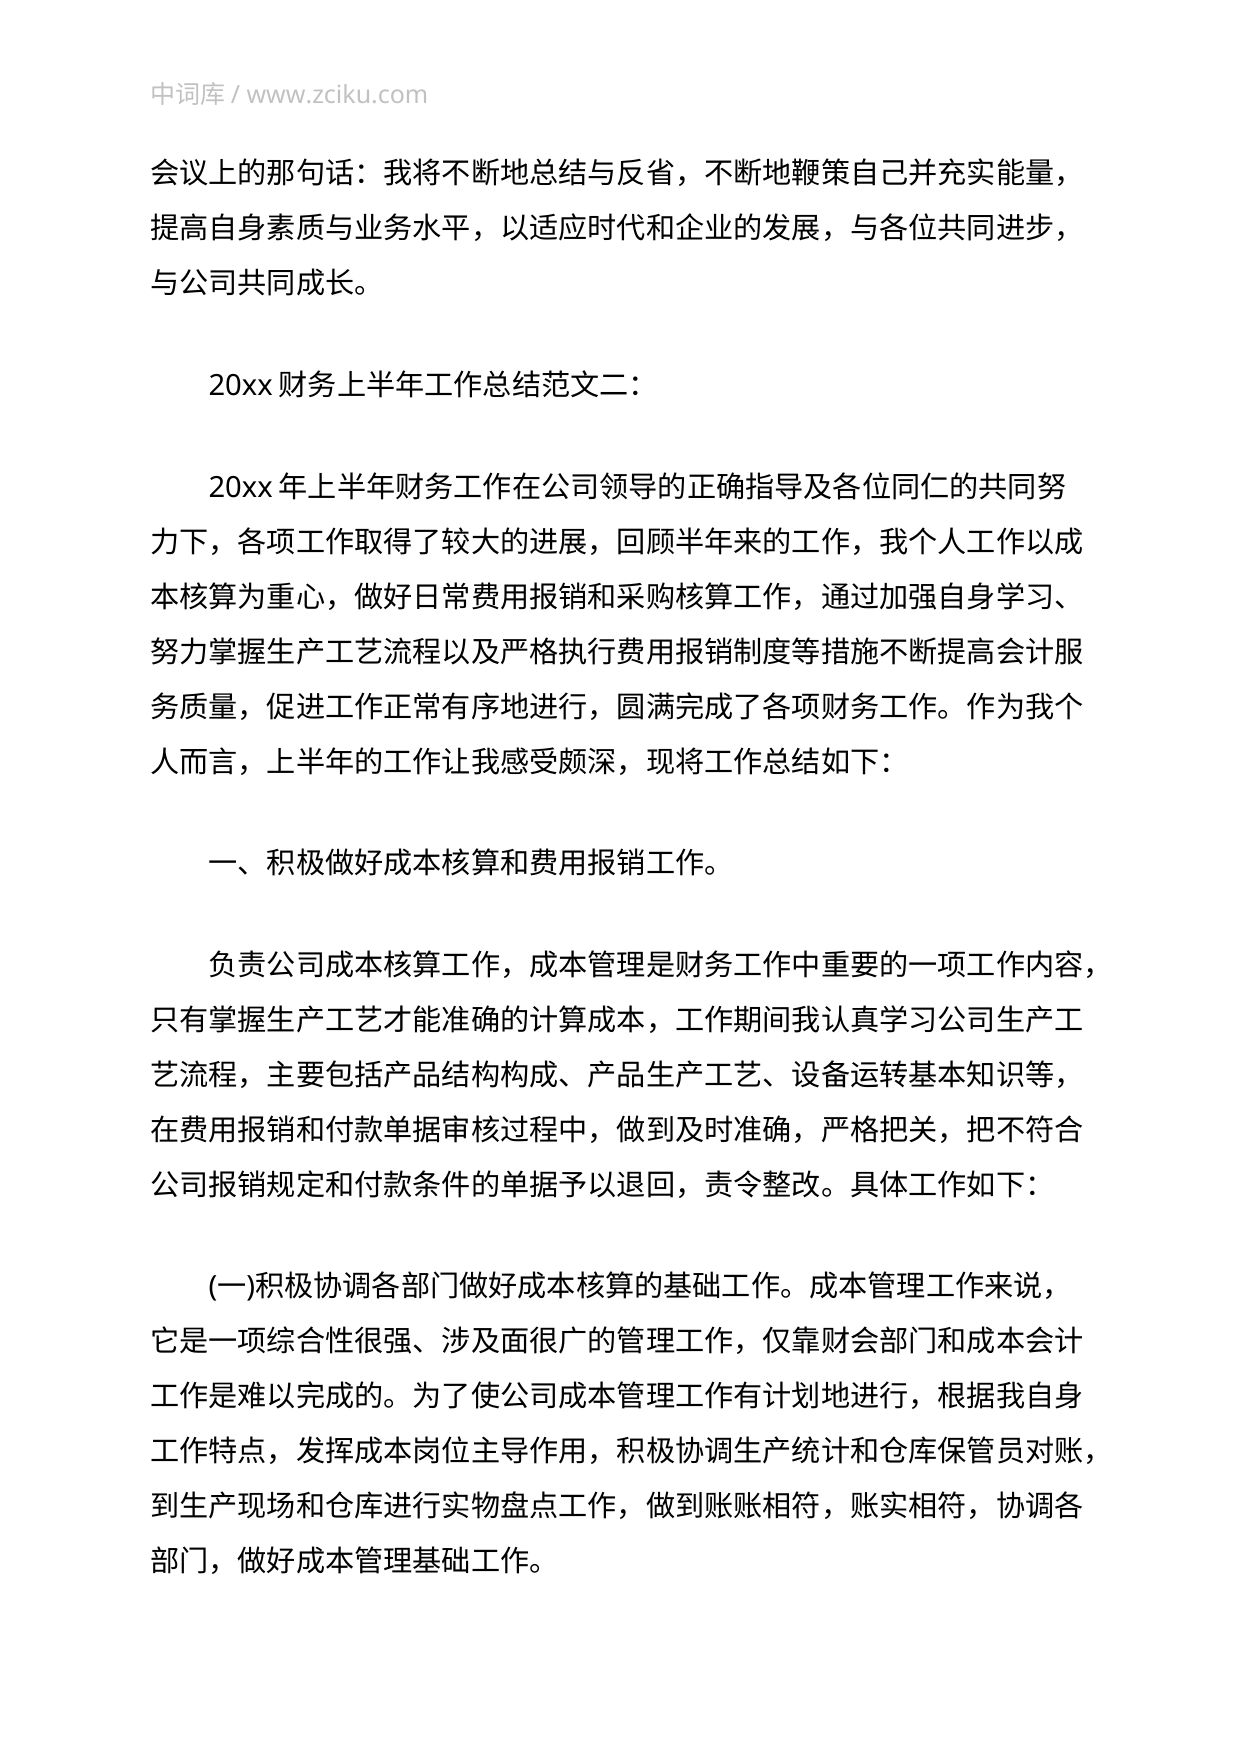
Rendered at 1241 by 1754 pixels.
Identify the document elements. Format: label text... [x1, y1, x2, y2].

text (一)积极协调各部门做好成本核算的基础工作。成本管理工作来说，它是一项综合性很强、涉及面很广的管理工作，仅靠财会部门和成本会计工作是难以完成的。为了使公司成本管理工作有计划地进行，根据我自身工作特点，发挥成本岗位主导作用，积极协调生产统计和仓库保管员对账，到生产现场和仓库进行实物盘点工作，做到账账相符，账实相符，协调各部门，做好成本管理基础工作。 [150, 1263, 1090, 1580]
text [150, 150, 1090, 302]
text 一、积极做好成本核算和费用报销工作。 [150, 840, 1090, 882]
text 负责公司成本核算工作，成本管理是财务工作中重要的一项工作内容，只有掌握生产工艺才能准确的计算成本，工作期间我认真学习公司生产工艺流程，主要包括产品结构构成、产品生产工艺、设备运转基本知识等，在费用报销和付款单据审核过程中，做到及时准确，严格把关，把不符合公司报销规定和付款条件的单据予以退回，责令整改。具体工作如下： [150, 942, 1090, 1203]
text 20xx年上半年财务工作在公司领导的正确指导及各位同仁的共同努力下，各项工作取得了较大的进展，回顾半年来的工作，我个人工作以成本核算为重心，做好日常费用报销和采购核算工作，通过加强自身学习、努力掌握生产工艺流程以及严格执行费用报销制度等措施不断提高会计服务质量，促进工作正常有序地进行，圆满完成了各项财务工作。作为我个人而言，上半年的工作让我感受颇深，现将工作总结如下： [150, 463, 1090, 780]
text 20xx财务上半年工作总结范文二： [150, 362, 1090, 404]
